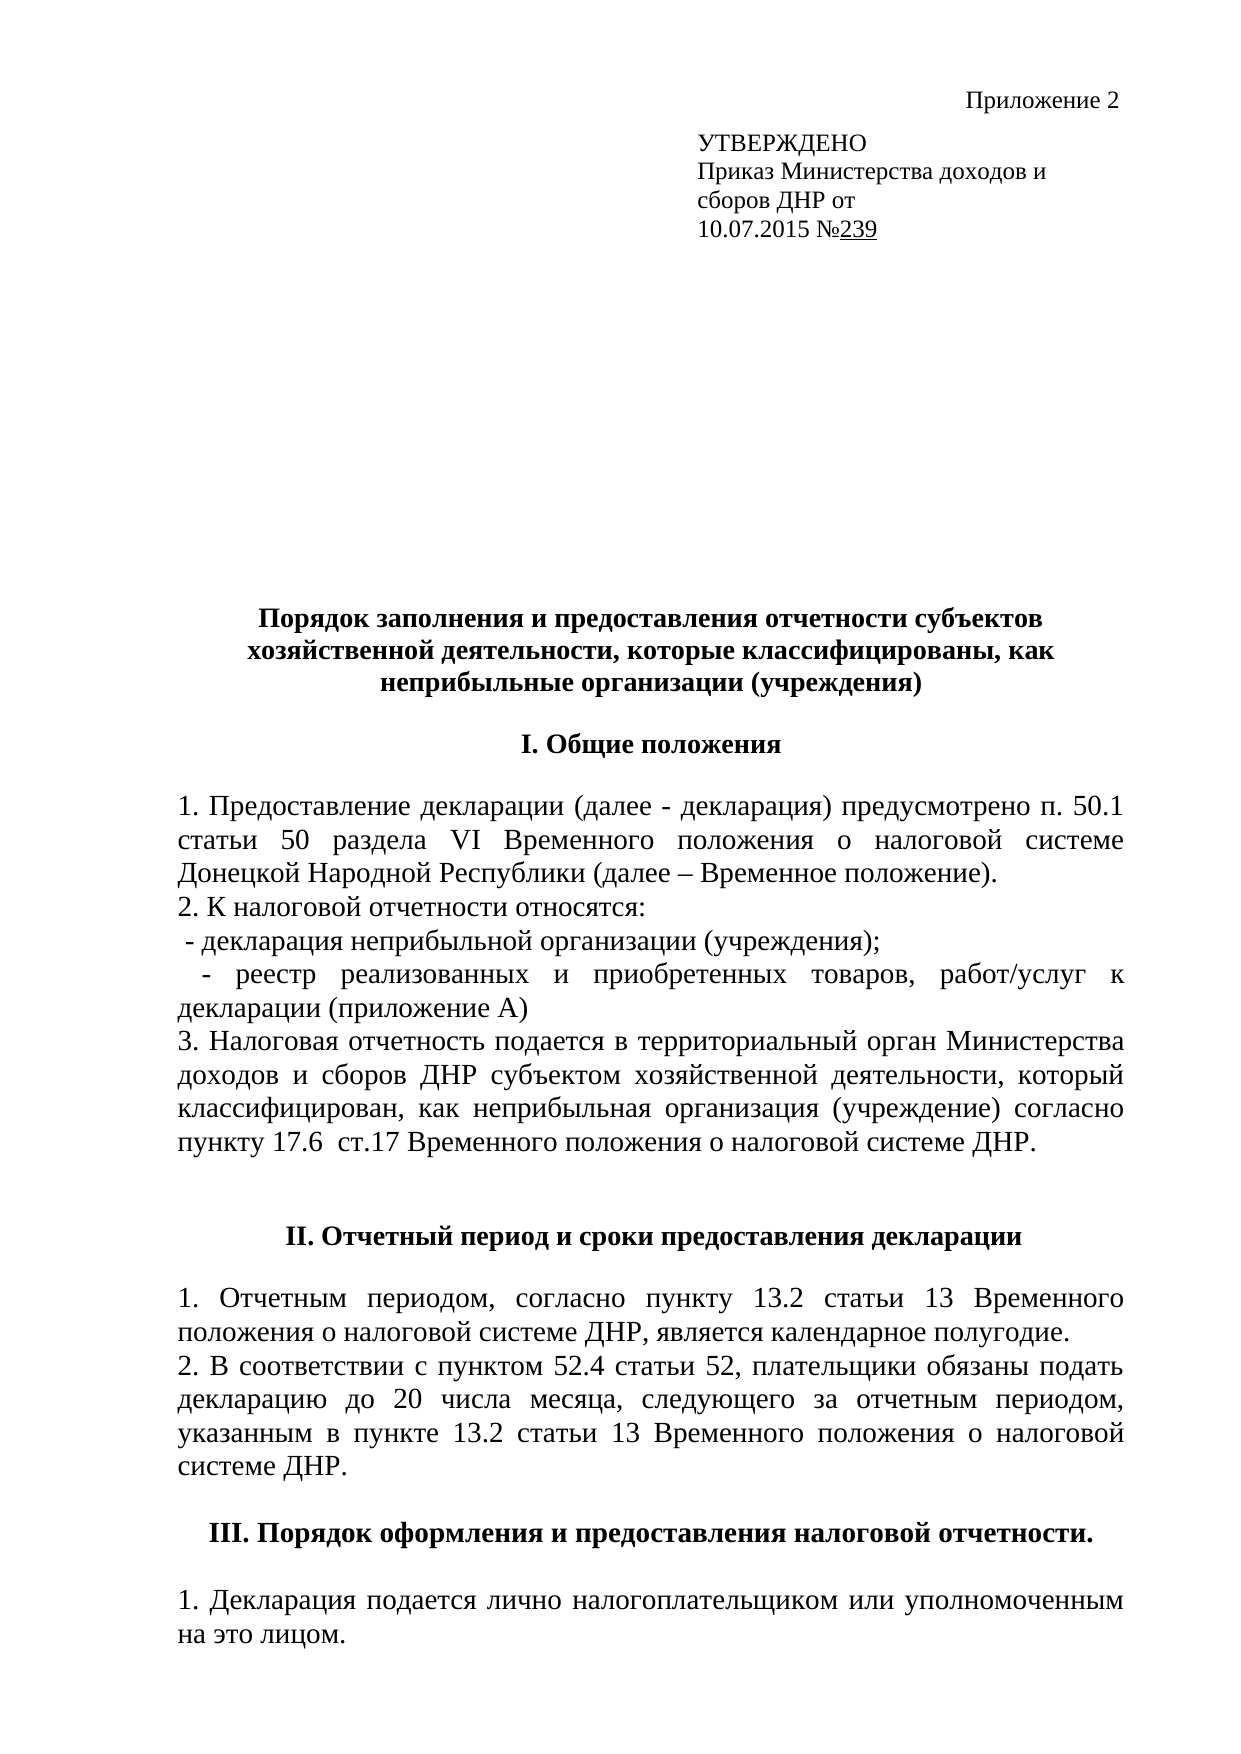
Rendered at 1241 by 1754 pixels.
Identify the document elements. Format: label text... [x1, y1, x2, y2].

text 2. В соответствии с пунктом 52.4 статьи 52, плательщики обязаны подать декларацию до 20 числа месяца, следующего за отчетным периодом, указанным в пункте 13.2 статьи 13 Временного положения о налоговой системе ДНР. [177, 1348, 1125, 1482]
text 1. Отчетным периодом, согласно пункту 13.2 статьи 13 Временного положения о налоговой системе ДНР, является календарное полугодие. [177, 1281, 1125, 1348]
text 3. Налоговая отчетность подается в территориальный орган Министерства доходов и сборов ДНР субъектом хозяйственной деятельности, который классифицирован, как неприбыльная организация (учреждение) согласно пункту 17.6 ст.17 Временного положения о налоговой системе ДНР. [177, 1023, 1125, 1157]
text 2. К налоговой отчетности относятся: [177, 889, 1125, 923]
text 1. Предоставление декларации (далее - декларация) предусмотрено п. 50.1 статьи 50 раздела VI Временного положения о налоговой системе Донецкой Народной Республики (далее – Временное положение). [177, 788, 1125, 889]
subtitle II. Отчетный период и сроки предоставления декларации [183, 1219, 1125, 1251]
subtitle I. Общие положения [177, 727, 1125, 759]
text 1. Декларация подается лично налогоплательщиком или уполномоченным на это лицом. [177, 1582, 1125, 1649]
text - декларация неприбыльной организации (учреждения); [177, 923, 1125, 956]
text Приложение 2 [177, 85, 1125, 332]
text III. Порядок оформления и предоставления налоговой отчетности. [177, 1515, 1125, 1549]
text - реестр реализованных и приобретенных товаров, работ/услуг к декларации (приложение А) [177, 956, 1125, 1023]
subtitle Порядок заполнения и предоставления отчетности субъектов хозяйственной деятельности, которые классифицированы, как неприбыльные организации (учреждения) [177, 601, 1125, 698]
table_header УТВЕРЖДЕНО Приказ Министерства доходов и сборов ДНР от 10.07.2015 №239 [694, 125, 1120, 304]
